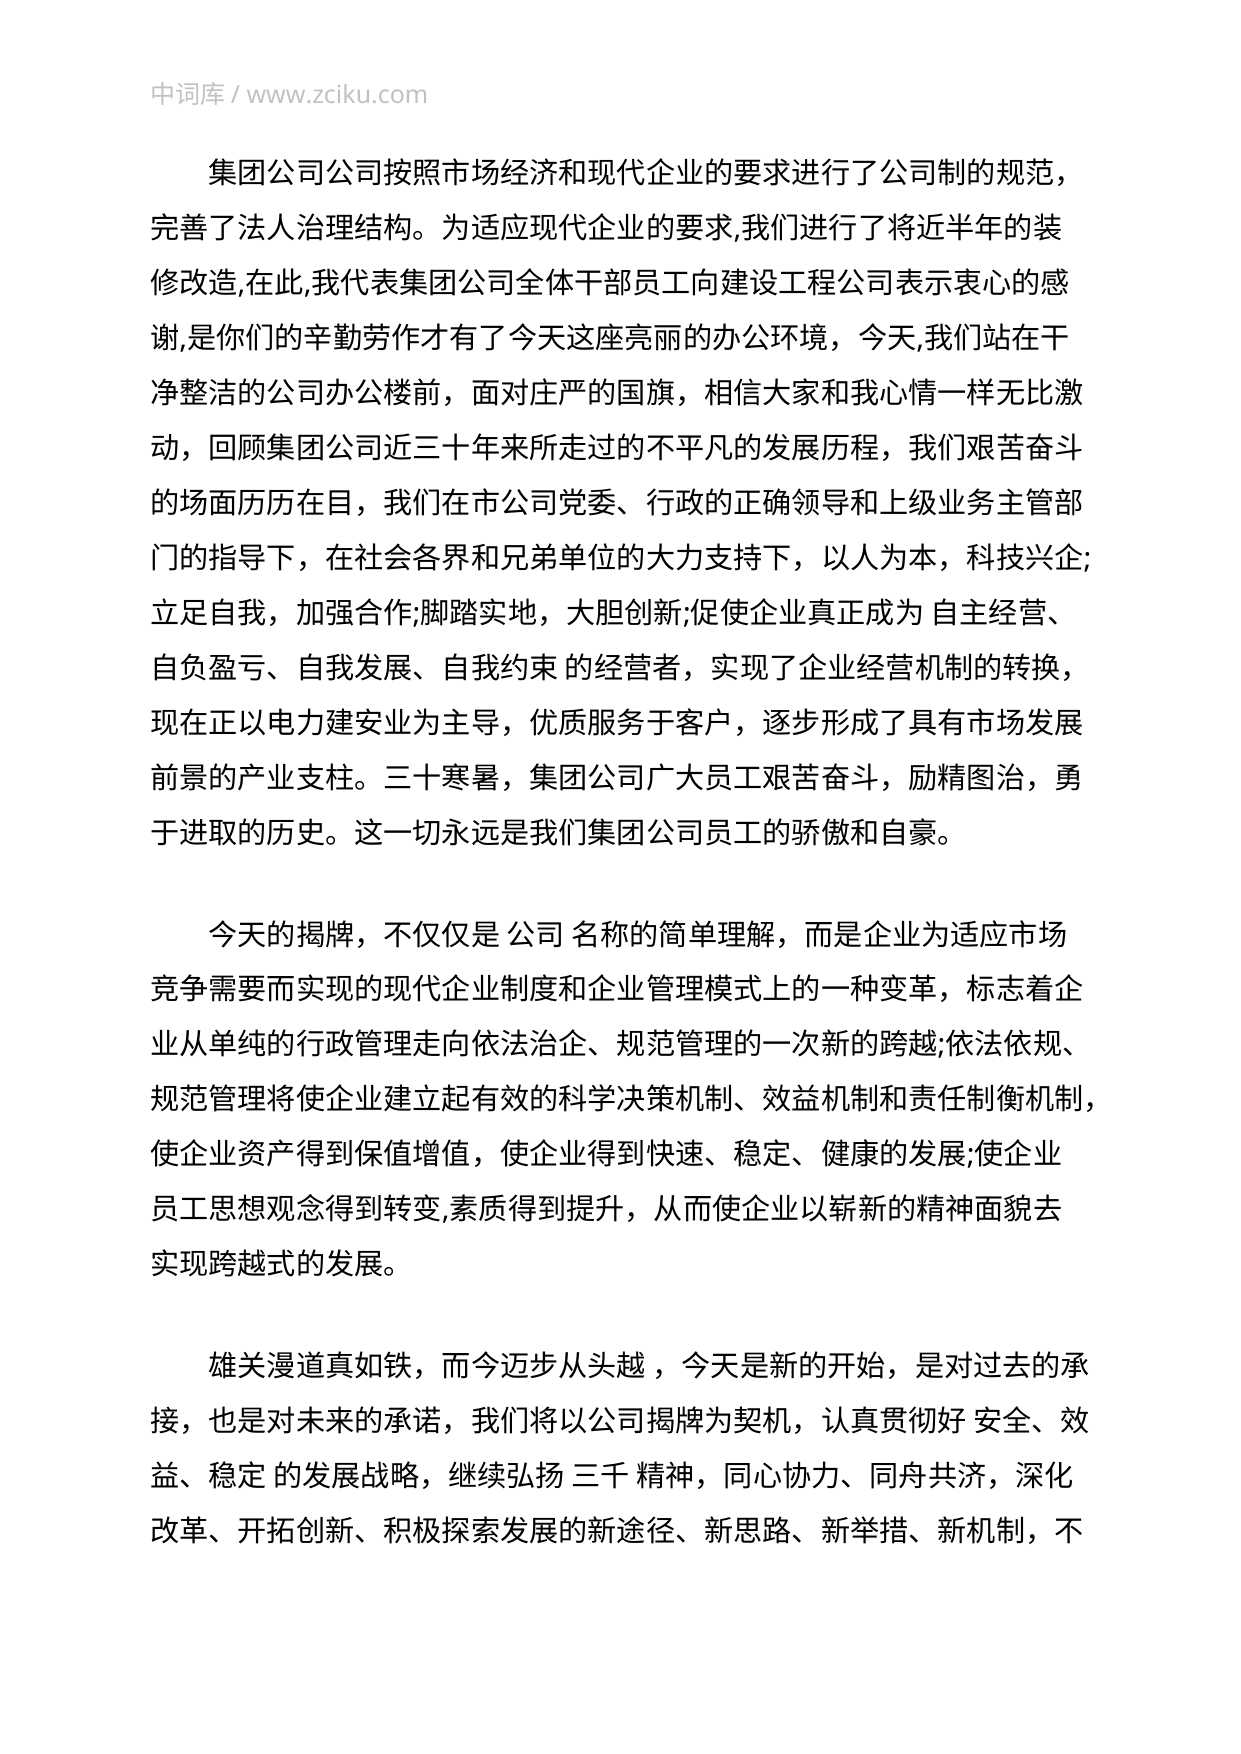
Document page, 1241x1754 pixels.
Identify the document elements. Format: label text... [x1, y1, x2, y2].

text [150, 1342, 1090, 1549]
text 集团公司公司按照市场经济和现代企业的要求进行了公司制的规范，完善了法人治理结构。为适应现代企业的要求,我们进行了将近半年的装修改造,在此,我代表集团公司全体干部员工向建设工程公司表示衷心的感谢,是你们的辛勤劳作才有了今天这座亮丽的办公环境，今天,我们站在干净整洁的公司办公楼前，面对庄严的国旗，相信大家和我心情一样无比激动，回顾集团公司近三十年来所走过的不平凡的发展历程，我们艰苦奋斗的场面历历在目，我们在市公司党委、行政的正确领导和上级业务主管部门的指导下，在社会各界和兄弟单位的大力支持下，以人为本，科技兴企;立足自我，加强合作;脚踏实地，大胆创新;促使企业真正成为 自主经营、自负盈亏、自我发展、自我约束 的经营者，实现了企业经营机制的转换，现在正以电力建安业为主导，优质服务于客户，逐步形成了具有市场发展前景的产业支柱。三十寒暑，集团公司广大员工艰苦奋斗，励精图治，勇于进取的历史。这一切永远是我们集团公司员工的骄傲和自豪。 [150, 150, 1090, 852]
text 今天的揭牌，不仅仅是 公司 名称的简单理解，而是企业为适应市场竞争需要而实现的现代企业制度和企业管理模式上的一种变革，标志着企业从单纯的行政管理走向依法治企、规范管理的一次新的跨越;依法依规、规范管理将使企业建立起有效的科学决策机制、效益机制和责任制衡机制，使企业资产得到保值增值，使企业得到快速、稳定、健康的发展;使企业员工思想观念得到转变,素质得到提升，从而使企业以崭新的精神面貌去实现跨越式的发展。 [150, 911, 1090, 1283]
